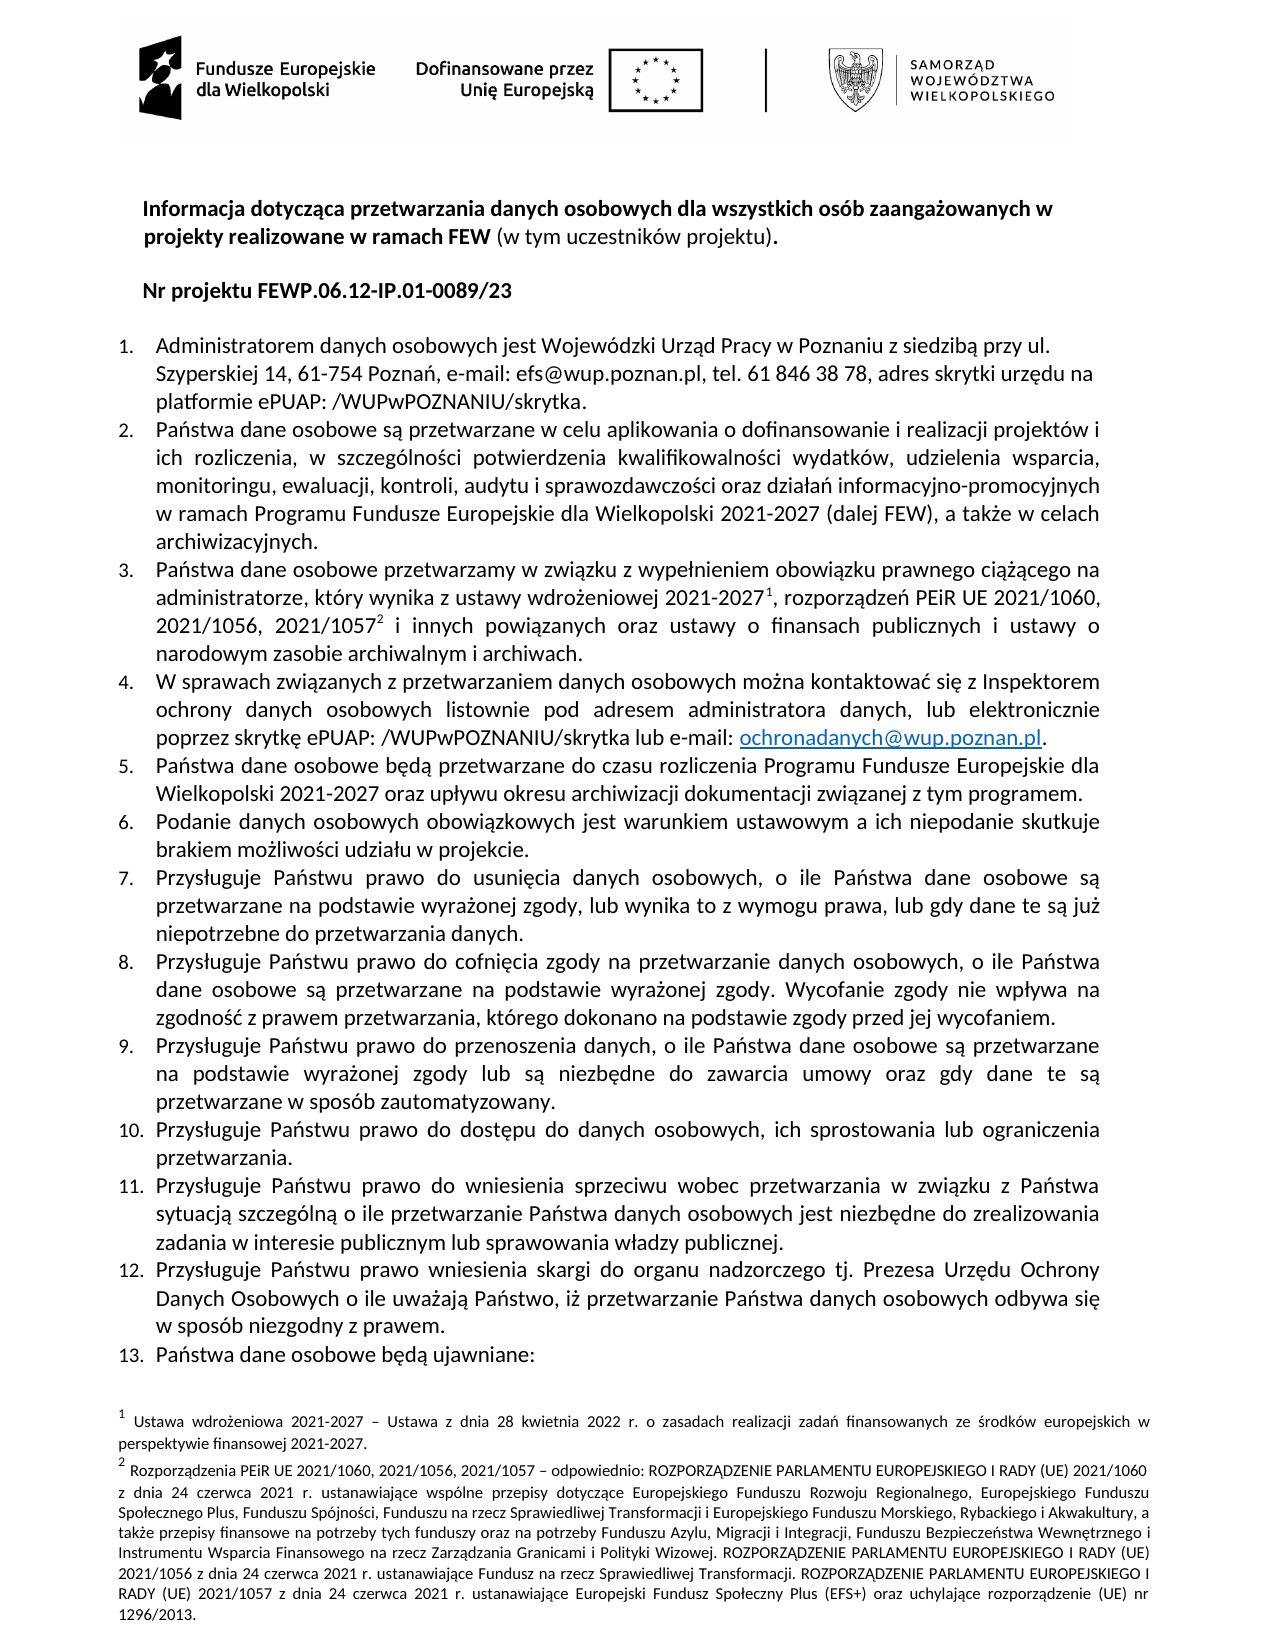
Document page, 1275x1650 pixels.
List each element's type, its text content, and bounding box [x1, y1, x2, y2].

list Państwa dane osobowe będą przetwarzane do czasu rozliczenia Programu Fundusze Europejskie dla Wielkopolski 2021-2027 oraz upływu okresu archiwizacji dokumentacji związanej z tym programem. [118, 751, 1102, 807]
text Szyperskiej 14, 61-754 Poznań, e-mail: efs@wup.poznan.pl, tel. 61 846 38 78, adres skrytki urzędu na [156, 359, 1102, 387]
list Przysługuje Państwu prawo do przenoszenia danych, o ile Państwa dane osobowe są przetwarzane na podstawie wyrażonej zgody lub są niezbędne do zawarcia umowy oraz gdy dane te są przetwarzane w sposób zautomatyzowany. [118, 1031, 1102, 1116]
text Informacja dotycząca przetwarzania danych osobowych dla wszystkich osób zaangażowanych w projekty realizowane w ramach FEW (w tym uczestników projektu). [142, 194, 1102, 250]
list Administratorem danych osobowych jest Wojewódzki Urząd Pracy w Poznaniu z siedzibą przy ul. [118, 331, 1102, 359]
list Państwa dane osobowe są przetwarzane w celu aplikowania o dofinansowanie i realizacji projektów i ich rozliczenia, w szczególności potwierdzenia kwalifikowalności wydatków, udzielenia wsparcia, monitoringu, ewaluacji, kontroli, audytu i sprawozdawczości oraz działań informacyjno-promocyjnych w ramach Programu Fundusze Europejskie dla Wielkopolski 2021-2027 (dalej FEW), a także w celach archiwizacyjnych. [118, 415, 1102, 555]
list Przysługuje Państwu prawo wniesienia skargi do organu nadzorczego tj. Prezesa Urzędu Ochrony Danych Osobowych o ile uważają Państwo, iż przetwarzanie Państwa danych osobowych odbywa się w sposób niezgodny z prawem. [118, 1256, 1102, 1340]
list Podanie danych osobowych obowiązkowych jest warunkiem ustawowym a ich niepodanie skutkuje brakiem możliwości udziału w projekcie. [118, 807, 1102, 863]
list Przysługuje Państwu prawo do usunięcia danych osobowych, o ile Państwa dane osobowe są przetwarzane na podstawie wyrażonej zgody, lub wynika to z wymogu prawa, lub gdy dane te są już niepotrzebne do przetwarzania danych. [118, 863, 1102, 947]
picture [118, 14, 1075, 141]
text Nr projektu FEWP.06.12-IP.01-0089/23 [142, 277, 1102, 305]
list W sprawach związanych z przetwarzaniem danych osobowych można kontaktować się z Inspektorem ochrony danych osobowych listownie pod adresem administratora danych, lub elektronicznie poprzez skrytkę ePUAP: /WUPwPOZNANIU/skrytka lub e-mail: ochronadanych@wup.poznan.pl. [118, 667, 1102, 751]
list Przysługuje Państwu prawo do wniesienia sprzeciwu wobec przetwarzania w związku z Państwa sytuacją szczególną o ile przetwarzanie Państwa danych osobowych jest niezbędne do zrealizowania zadania w interesie publicznym lub sprawowania władzy publicznej. [118, 1172, 1102, 1256]
list Przysługuje Państwu prawo do cofnięcia zgody na przetwarzanie danych osobowych, o ile Państwa dane osobowe są przetwarzane na podstawie wyrażonej zgody. Wycofanie zgody nie wpływa na zgodność z prawem przetwarzania, którego dokonano na podstawie zgody przed jej wycofaniem. [118, 947, 1102, 1031]
text platformie ePUAP: /WUPwPOZNANIU/skrytka. [156, 387, 1102, 415]
list Przysługuje Państwu prawo do dostępu do danych osobowych, ich sprostowania lub ograniczenia przetwarzania. [118, 1116, 1102, 1172]
list Państwa dane osobowe przetwarzamy w związku z wypełnieniem obowiązku prawnego ciążącego na administratorze, który wynika z ustawy wdrożeniowej 2021-2027, rozporządzeń PEiR UE 2021/1060, 2021/1056, 2021/1057 i innych powiązanych oraz ustawy o finansach publicznych i ustawy o narodowym zasobie archiwalnym i archiwach. [118, 555, 1102, 667]
list Państwa dane osobowe będą ujawniane: [118, 1340, 1102, 1368]
